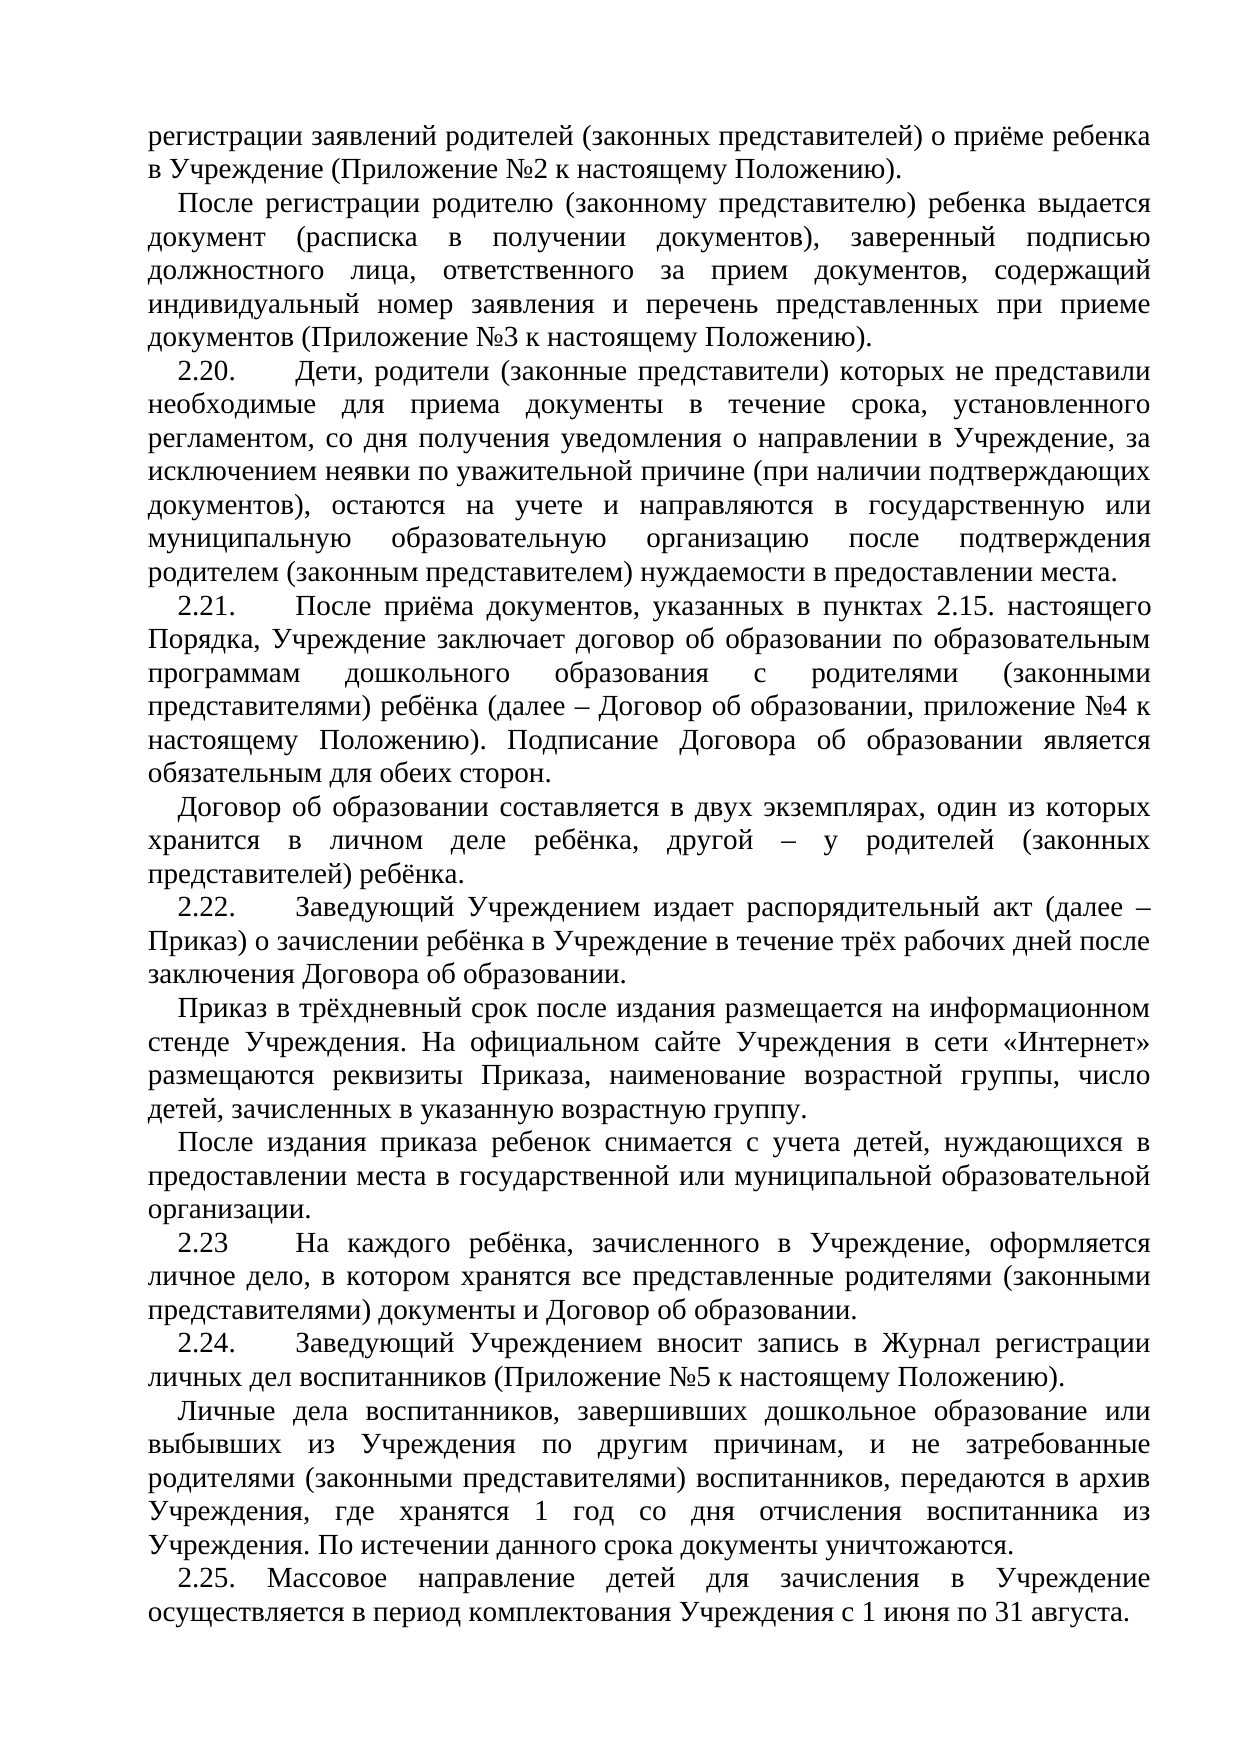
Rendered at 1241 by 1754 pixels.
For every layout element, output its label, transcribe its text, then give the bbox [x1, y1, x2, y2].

text 2.23 На каждого ребёнка, зачисленного в Учреждение, оформляется личное дело, в котором хранятся все представленные родителями (законными представителями) документы и Договор об образовании. [148, 1225, 1152, 1326]
text После регистрации родителю (законному представителю) ребенка выдается документ (расписка в получении документов), заверенный подписью должностного лица, ответственного за прием документов, содержащий индивидуальный номер заявления и перечень представленных при приеме документов (Приложение №3 к настоящему Положению). [148, 185, 1152, 353]
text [148, 118, 1152, 185]
text 2.25. Массовое направление детей для зачисления в Учреждение осуществляется в период комплектования Учреждения с 1 июня по 31 августа. [148, 1560, 1152, 1627]
text Приказ в трёхдневный срок после издания размещается на информационном стенде Учреждения. На официальном сайте Учреждения в сети «Интернет» размещаются реквизиты Приказа, наименование возрастной группы, число детей, зачисленных в указанную возрастную группу. [148, 990, 1152, 1124]
text 2.21. После приёма документов, указанных в пунктах 2.15. настоящего Порядка, Учреждение заключает договор об образовании по образовательным программам дошкольного образования с родителями (законными представителями) ребёнка (далее – Договор об образовании, приложение №4 к настоящему Положению). Подписание Договора об образовании является обязательным для обеих сторон. [148, 588, 1152, 789]
text 2.20. Дети, родители (законные представители) которых не представили необходимые для приема документы в течение срока, установленного регламентом, со дня получения уведомления о направлении в Учреждение, за исключением неявки по уважительной причине (при наличии подтверждающих документов), остаются на учете и направляются в государственную или муниципальную образовательную организацию после подтверждения родителем (законным представителем) нуждаемости в предоставлении места. [148, 353, 1152, 588]
text 2.24. Заведующий Учреждением вносит запись в Журнал регистрации личных дел воспитанников (Приложение №5 к настоящему Положению). [148, 1326, 1152, 1393]
text После издания приказа ребенок снимается с учета детей, нуждающихся в предоставлении места в государственной или муниципальной образовательной организации. [148, 1124, 1152, 1225]
text 2.22. Заведующий Учреждением издает распорядительный акт (далее – Приказ) о зачислении ребёнка в Учреждение в течение трёх рабочих дней после заключения Договора об образовании. [148, 889, 1152, 990]
text Личные дела воспитанников, завершивших дошкольное образование или выбывших из Учреждения по другим причинам, и не затребованные родителями (законными представителями) воспитанников, передаются в архив Учреждения, где хранятся 1 год со дня отчисления воспитанника из Учреждения. По истечении данного срока документы уничтожаются. [148, 1393, 1152, 1560]
text Договор об образовании составляется в двух экземплярах, один из которых хранится в личном деле ребёнка, другой – у родителей (законных представителей) ребёнка. [148, 789, 1152, 889]
